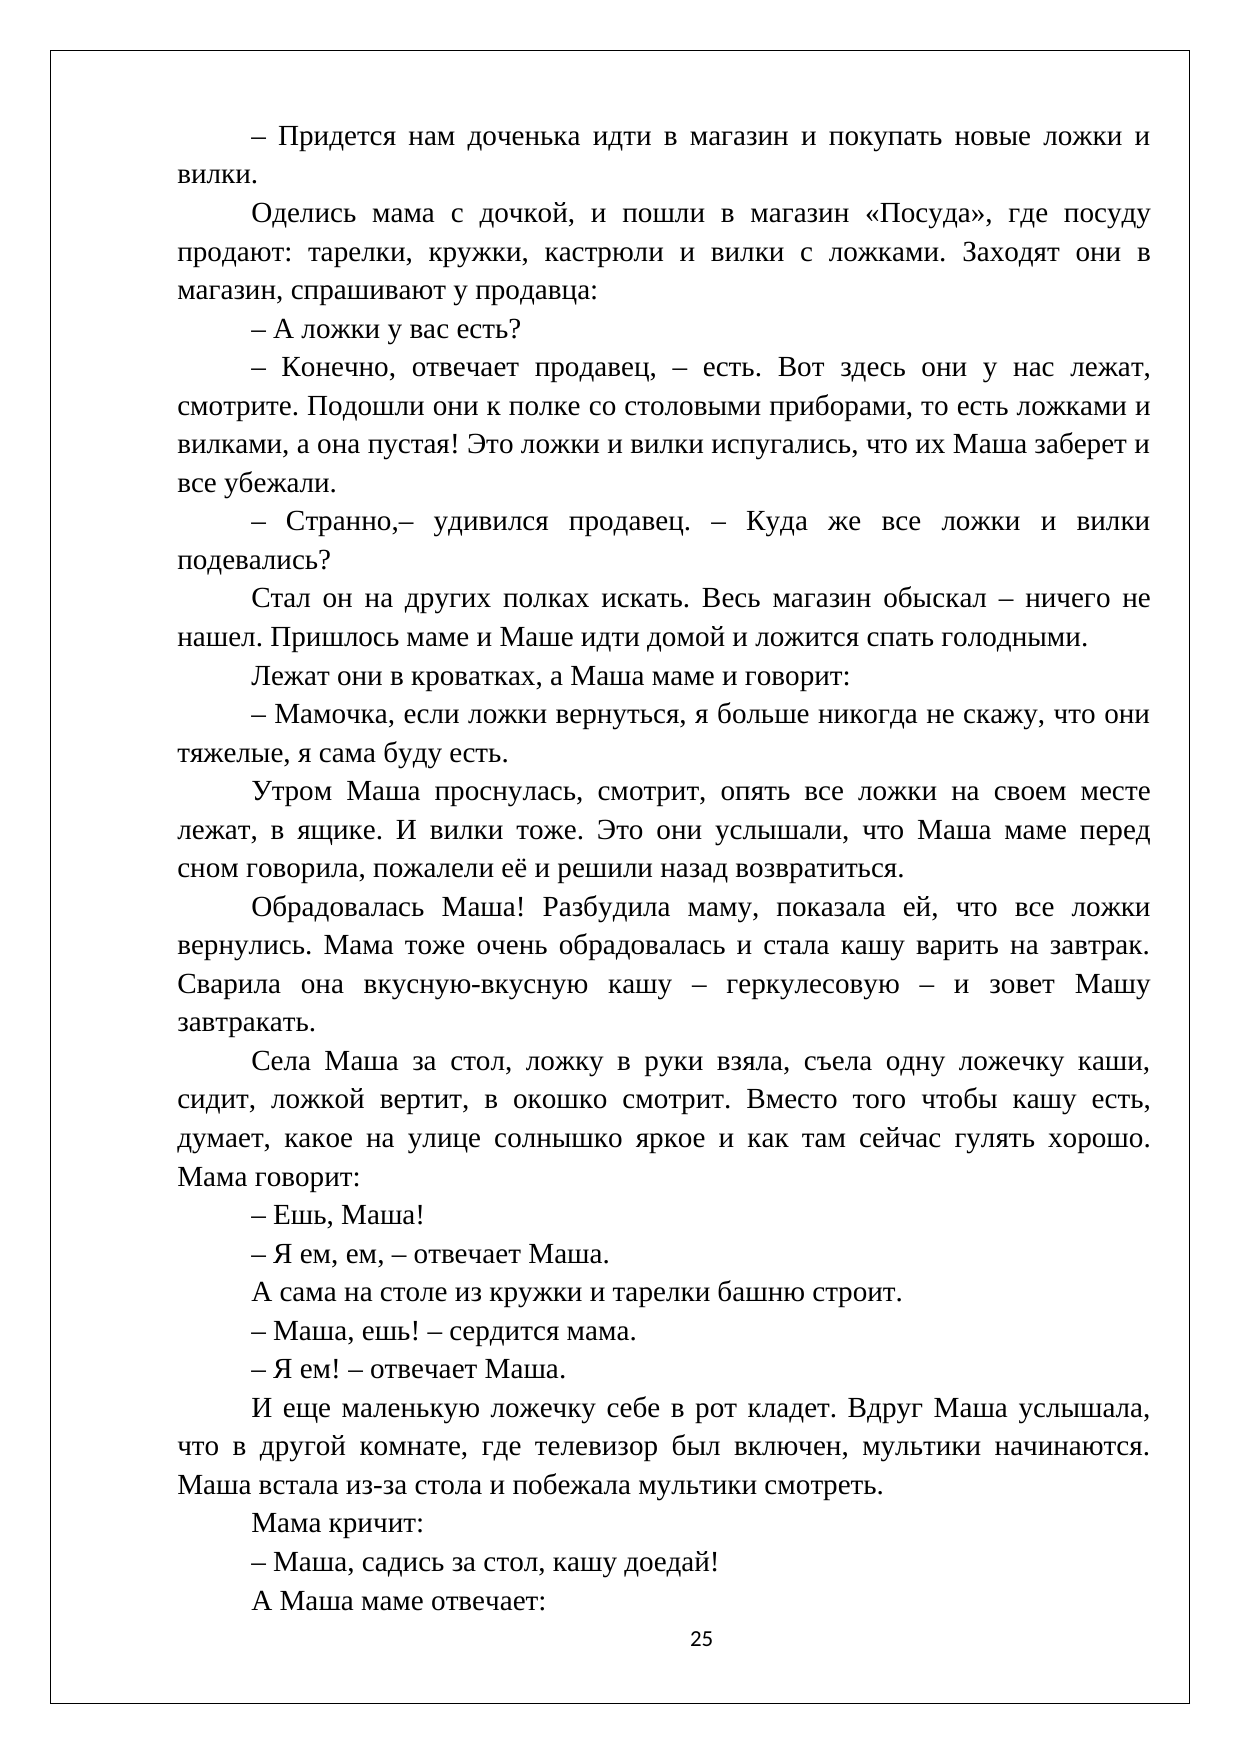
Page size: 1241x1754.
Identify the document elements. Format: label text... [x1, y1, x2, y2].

text Стал он на других полках искать. Весь магазин обыскал – ничего не нашел. Пришлось маме и Маше идти домой и ложится спать голодными. [177, 581, 1152, 653]
text – Конечно, отвечает продавец, – есть. Вот здесь они у нас лежат, смотрите. Подошли они к полке со столовыми приборами, то есть ложками и вилками, а она пустая! Это ложки и вилки испугались, что их Маша заберет и все убежали. [177, 349, 1152, 498]
text Мама кричит: [177, 1506, 1152, 1539]
text – Странно,– удивился продавец. – Куда же все ложки и вилки подевались? [177, 503, 1152, 576]
text Утром Маша проснулась, смотрит, опять все ложки на своем месте лежат, в ящике. И вилки тоже. Это они услышали, что Маша маме перед сном говорила, пожалели её и решили назад возвратиться. [177, 773, 1152, 884]
text – Я ем! – отвечает Маша. [177, 1351, 1152, 1385]
text – Маша, ешь! – сердится мама. [177, 1313, 1152, 1346]
text – Ешь, Маша! [177, 1197, 1152, 1231]
text Оделись мама с дочкой, и пошли в магазин «Посуда», где посуду продают: тарелки, кружки, кастрюли и вилки с ложками. Заходят они в магазин, спрашивают у продавца: [177, 195, 1152, 306]
text Села Маша за стол, ложку в руки взяла, съела одну ложечку каши, сидит, ложкой вертит, в окошко смотрит. Вместо того чтобы кашу есть, думает, какое на улице солнышко яркое и как там сейчас гулять хорошо. Мама говорит: [177, 1043, 1152, 1192]
text – Мамочка, если ложки вернуться, я больше никогда не скажу, что они тяжелые, я сама буду есть. [177, 696, 1152, 768]
text Обрадовалась Маша! Разбудила маму, показала ей, что все ложки вернулись. Мама тоже очень обрадовалась и стала кашу варить на завтрак. Сварила она вкусную-вкусную кашу – геркулесовую – и зовет Машу завтракать. [177, 889, 1152, 1038]
text – Маша, садись за стол, кашу доедай! [177, 1544, 1152, 1578]
text – Придется нам доченька идти в магазин и покупать новые ложки и вилки. [177, 118, 1152, 190]
text Лежат они в кроватках, а Маша маме и говорит: [177, 658, 1152, 691]
text А Маша маме отвечает: [177, 1583, 1152, 1616]
text – А ложки у вас есть? [177, 311, 1152, 344]
text А сама на столе из кружки и тарелки башню строит. [177, 1274, 1152, 1308]
text И еще маленькую ложечку себе в рот кладет. Вдруг Маша услышала, что в другой комнате, где телевизор был включен, мультики начинаются. Маша встала из-за стола и побежала мультики смотреть. [177, 1390, 1152, 1501]
text – Я ем, ем, – отвечает Маша. [177, 1236, 1152, 1269]
